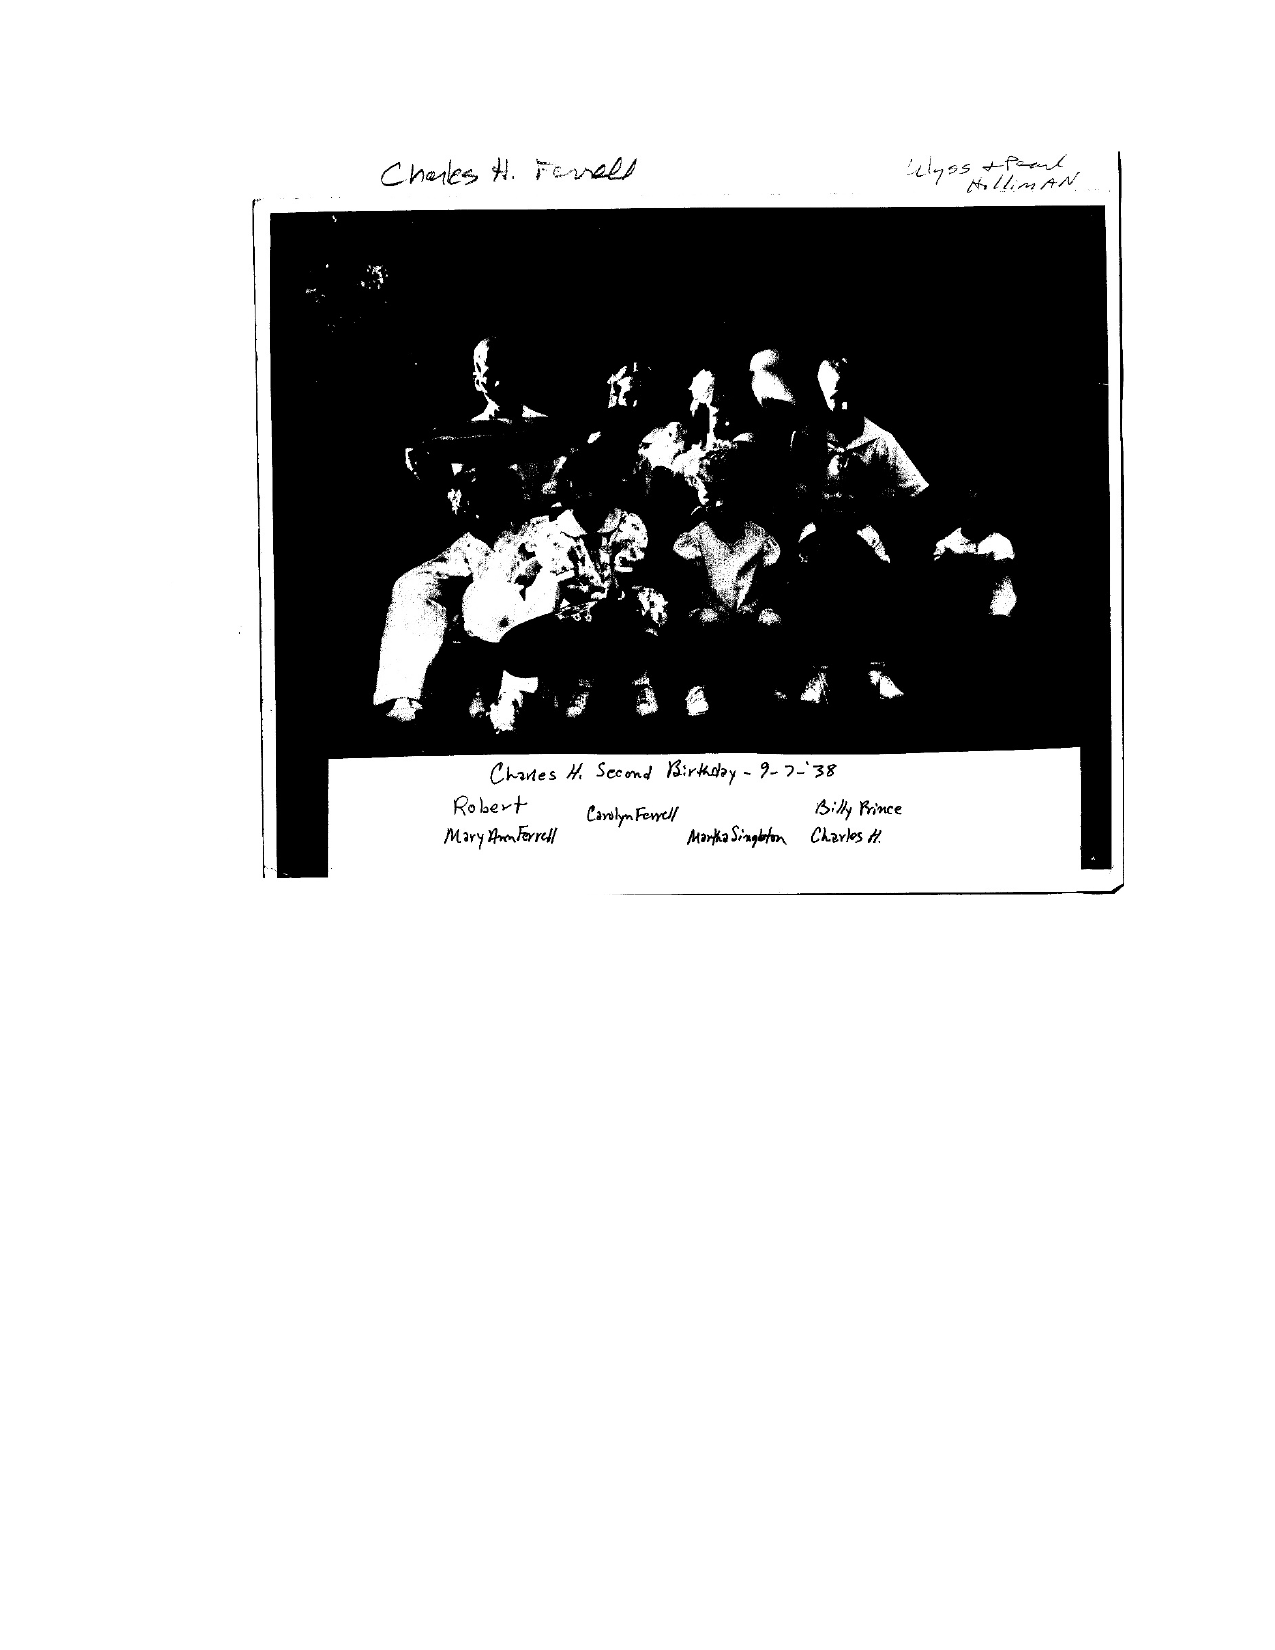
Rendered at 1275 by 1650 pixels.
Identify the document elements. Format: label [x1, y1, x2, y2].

picture [150, 150, 1124, 895]
